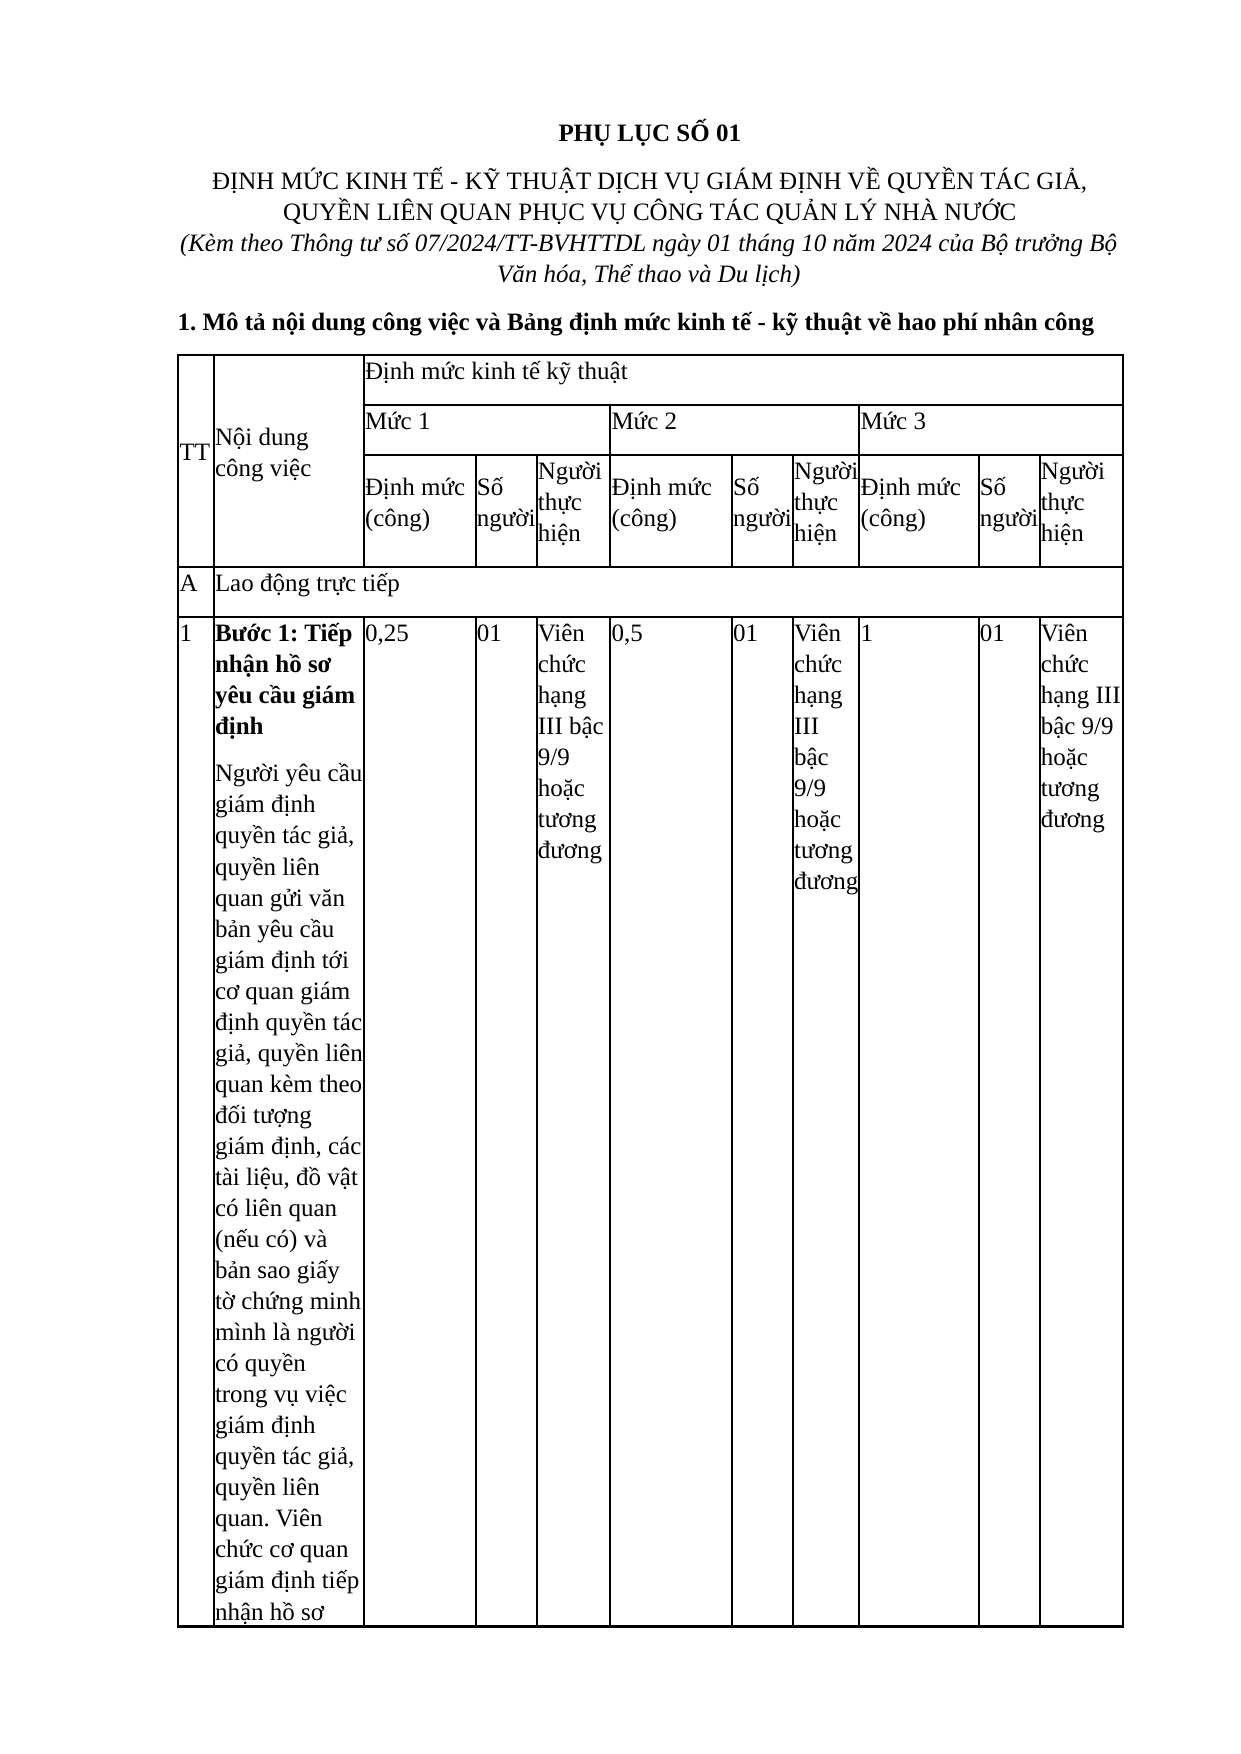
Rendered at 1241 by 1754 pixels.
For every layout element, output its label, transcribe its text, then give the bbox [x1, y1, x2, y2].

table_header TT [179, 356, 213, 566]
table_cell 1 [179, 618, 213, 1625]
table_cell Số người [477, 456, 536, 566]
table_cell Định mức (công) [365, 456, 475, 566]
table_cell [1041, 618, 1122, 1625]
table_cell 1 [860, 618, 978, 1625]
table_cell Lao động trực tiếp [215, 568, 1122, 616]
table_cell Mức 1 [365, 406, 609, 454]
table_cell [794, 618, 858, 1625]
table_cell 0,25 [365, 618, 475, 1625]
text 1. Mô tả nội dung công việc và Bảng định mức kinh tế - kỹ thuật về hao phí nhân công [177, 307, 1122, 335]
table_cell Số người [733, 456, 792, 566]
table_cell Số người [980, 456, 1039, 566]
table_cell Mức 2 [611, 406, 858, 454]
table_cell Mức 3 [860, 406, 1122, 454]
table_cell 01 [733, 618, 792, 1625]
table_cell Định mức (công) [860, 456, 978, 566]
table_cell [538, 618, 609, 1625]
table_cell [215, 618, 363, 1625]
table_cell Người thực hiện [538, 456, 609, 566]
text PHỤ LỤC SỐ 01 [177, 118, 1122, 147]
table_cell Người thực hiện [1041, 456, 1122, 566]
table_cell 01 [477, 618, 536, 1625]
table_cell Định mức (công) [611, 456, 731, 566]
table_cell 01 [980, 618, 1039, 1625]
table_cell Người thực hiện [794, 456, 858, 566]
table_header Nội dung công việc [215, 356, 363, 566]
text ĐỊNH MỨC KINH TẾ - KỸ THUẬT DỊCH VỤ GIÁM ĐỊNH VỀ QUYỀN TÁC GIẢ, QUYỀN LIÊN QUAN PHỤC VỤ CÔNG TÁC QUẢN LÝ NHÀ NƯỚC (Kèm theo Thông tư số 07/2024/TT-BVHTTDL ngày 01 tháng 10 năm 2024 của Bộ trưởng Bộ Văn hóa, Thể thao và Du lịch) [177, 166, 1122, 288]
table_header Định mức kinh tế kỹ thuật [365, 356, 1122, 404]
table_cell 0,5 [611, 618, 731, 1625]
table_cell A [179, 568, 213, 616]
